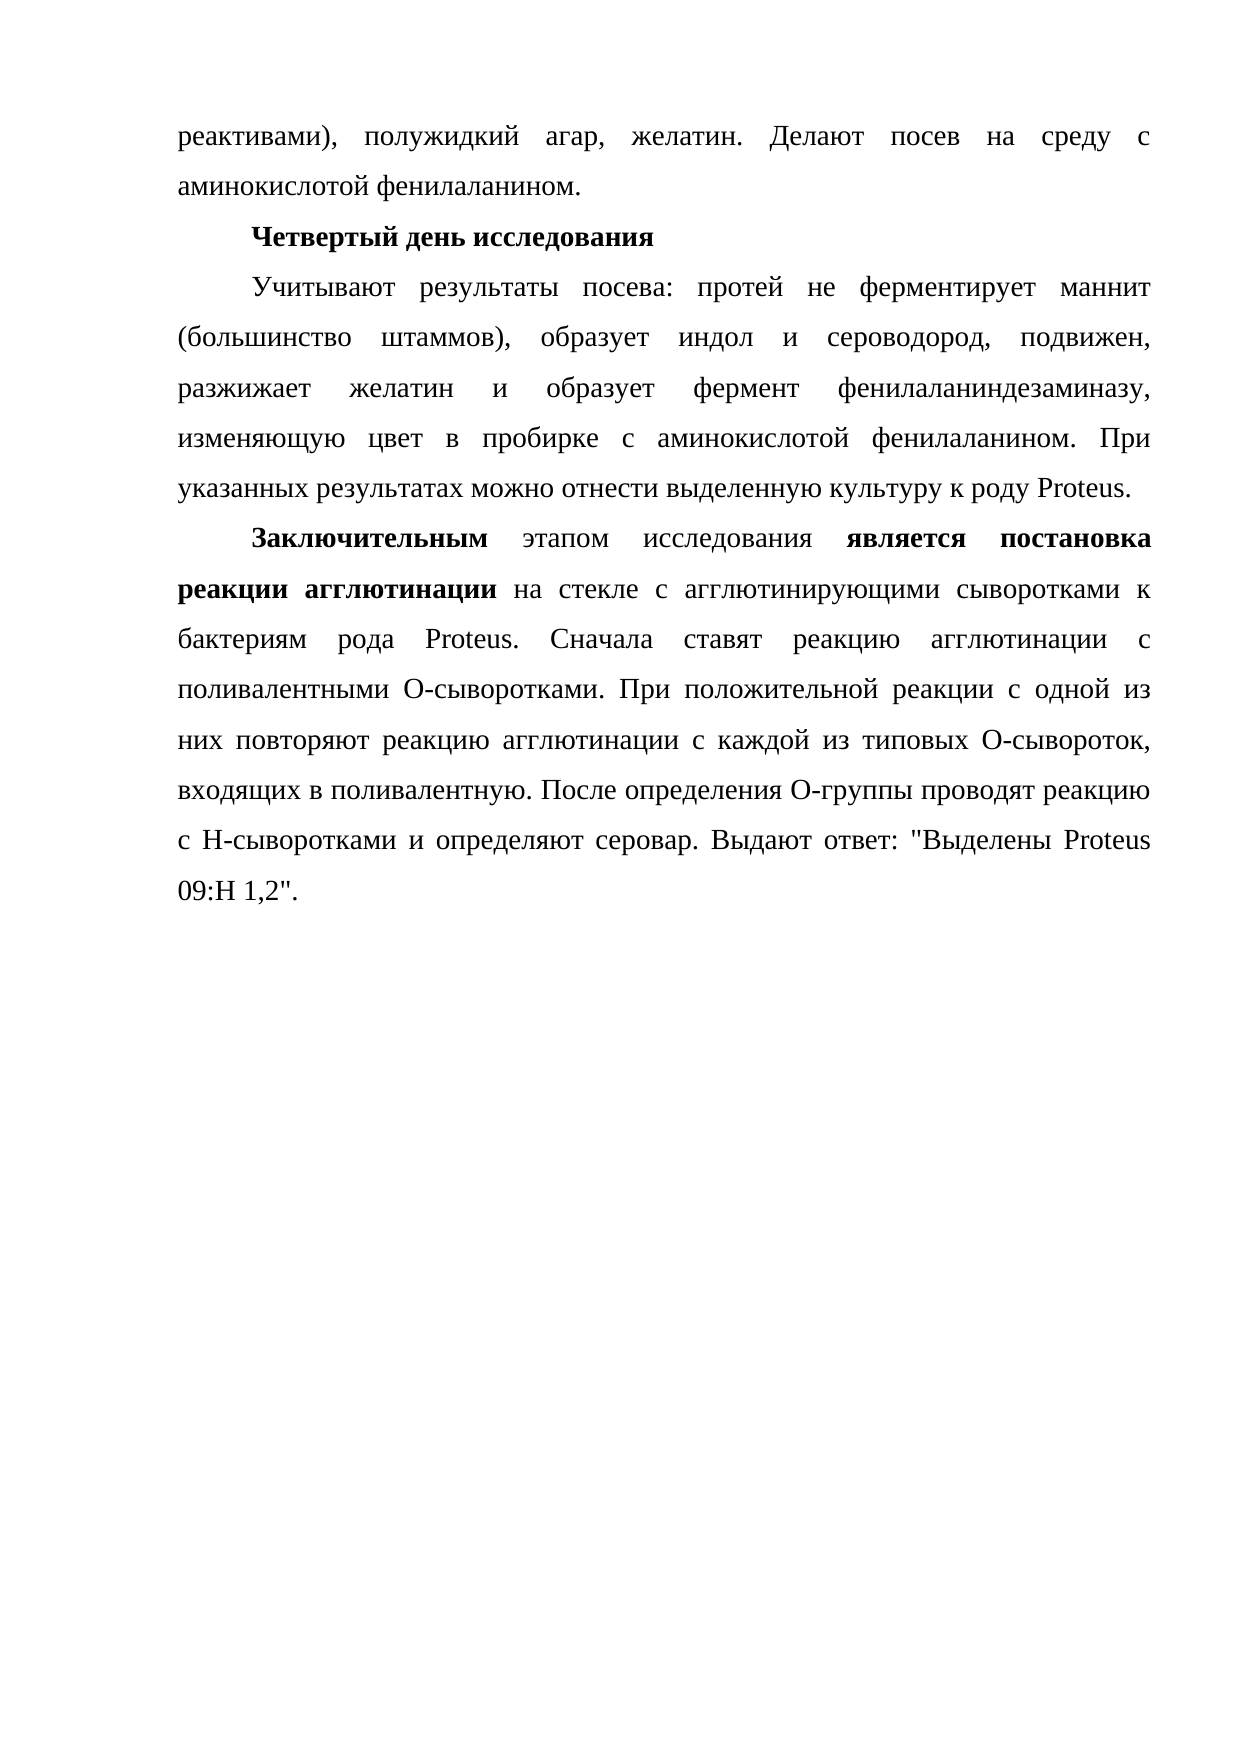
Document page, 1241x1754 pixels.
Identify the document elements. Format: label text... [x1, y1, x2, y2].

text Четвертый день исследования [177, 219, 1152, 252]
text Заключительным этапом исследования является постановка реакции агглютинации на стекле с агглютинирующими сыворотками к бактериям рода Proteus. Сначала ставят реакцию агглютинации с поливалентными О-сыворотками. При положительной реакции с одной из них повторяют реакцию агглютинации с каждой из типовых О-сывороток, входящих в поливалентную. После определения О-группы проводят реакцию с Н-сыворотками и определяют серовар. Выдают ответ: "Выделены Proteus 09:H 1,2". [177, 521, 1152, 906]
text Учитывают результаты посева: протей не ферментирует маннит (большинство штаммов), образует индол и сероводород, подвижен, разжижает желатин и образует фермент фенилаланиндезаминазу, изменяющую цвет в пробирке с аминокислотой фенилаланином. При указанных результатах можно отнести выделенную культуру к роду Proteus. [177, 269, 1152, 504]
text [177, 118, 1152, 202]
